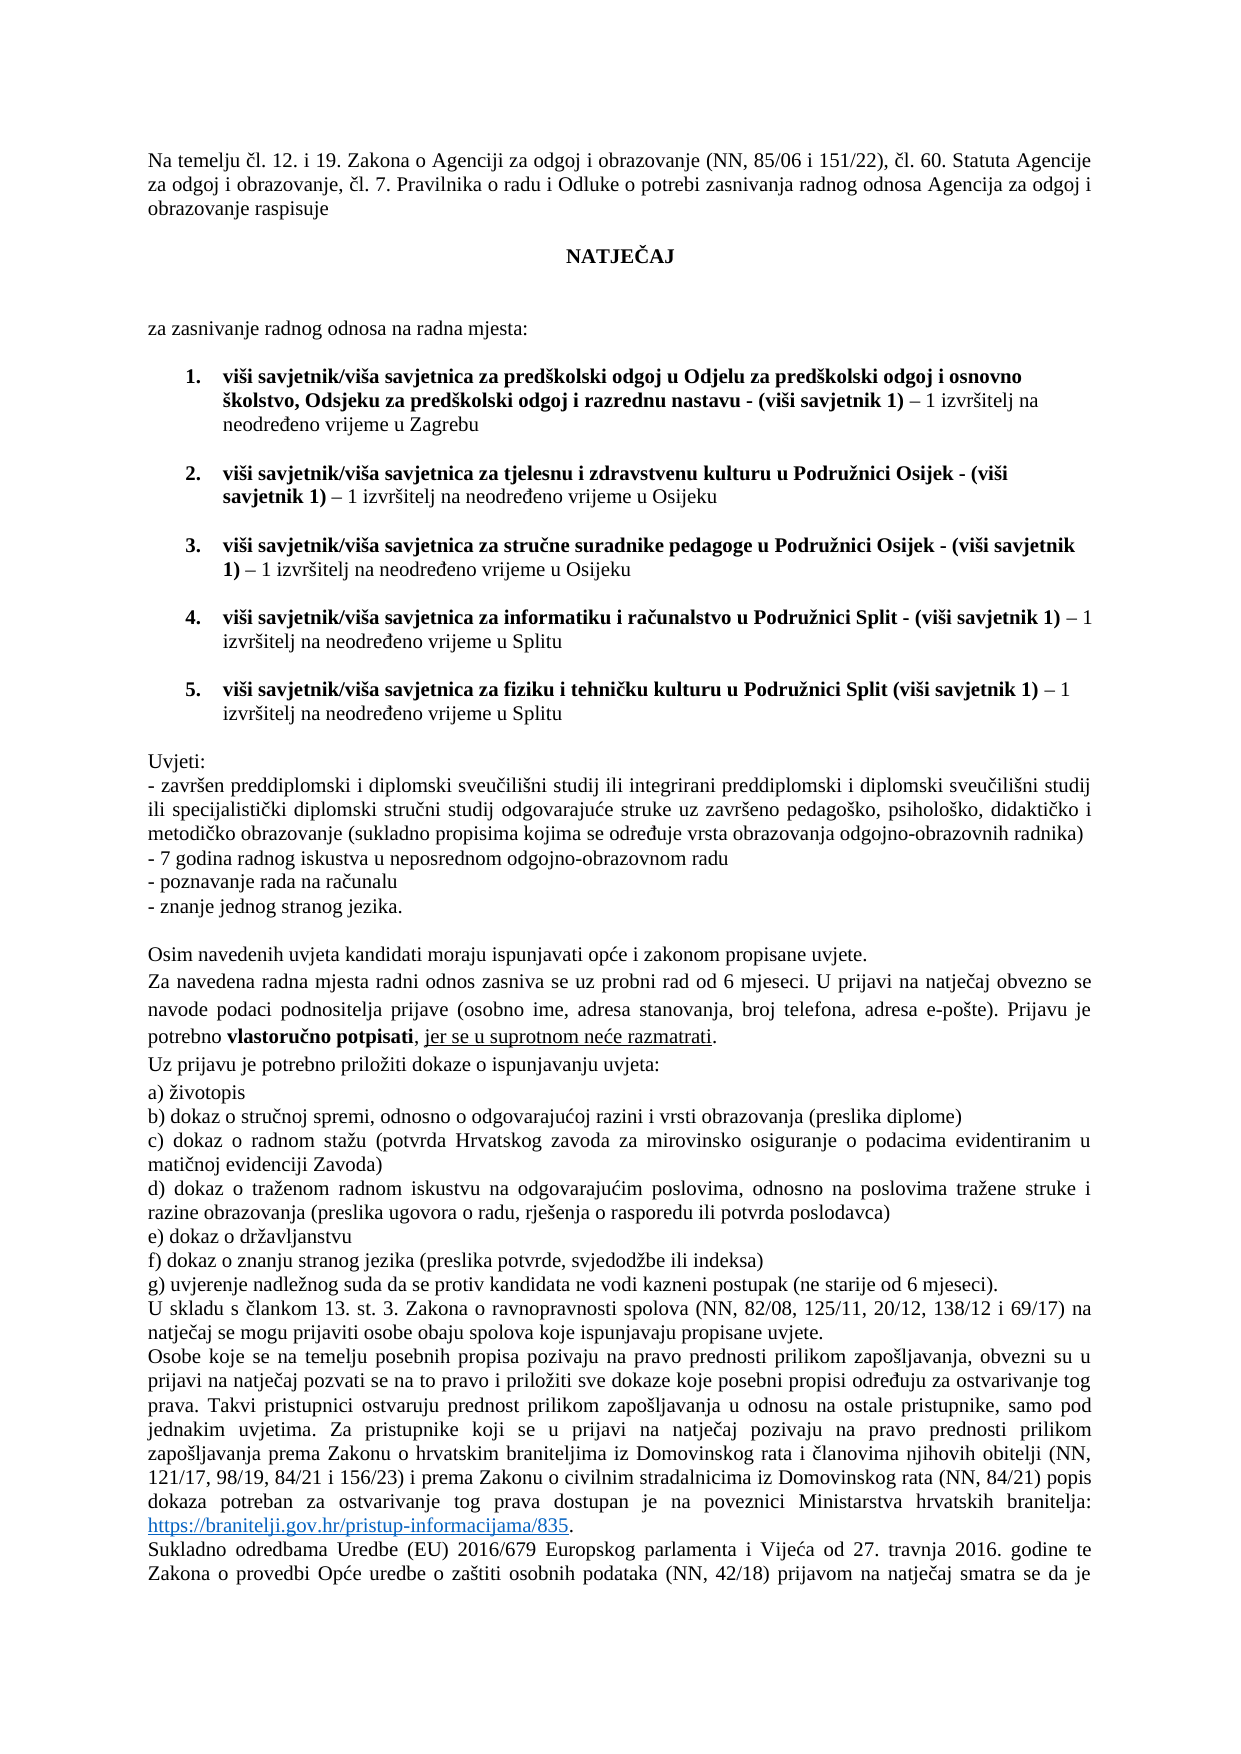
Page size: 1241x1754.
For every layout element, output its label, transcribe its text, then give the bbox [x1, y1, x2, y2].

text - završen preddiplomski i diplomski sveučilišni studij ili integrirani preddiplomski i diplomski sveučilišni studij ili specijalistički diplomski stručni studij odgovarajuće struke uz završeno pedagoško, psihološko, didaktičko i metodičko obrazovanje (sukladno propisima kojima se određuje vrsta obrazovanja odgojno-obrazovnih radnika) [148, 773, 1093, 845]
text Za navedena radna mjesta radni odnos zasniva se uz probni rad od 6 mjeseci. U prijavi na natječaj obvezno se navode podaci podnositelja prijave (osobno ime, adresa stanovanja, broj telefona, adresa e-pošte). Prijavu je potrebno vlastoručno potpisati, jer se u suprotnom neće razmatrati. [148, 969, 1093, 1048]
list viši savjetnik/viša savjetnica za stručne suradnike pedagoge u Podružnici Osijek - (viši savjetnik 1) – 1 izvršitelj na neodređeno vrijeme u Osijeku [185, 533, 1093, 581]
list viši savjetnik/viša savjetnica za informatiku i računalstvo u Podružnici Split - (viši savjetnik 1) – 1 izvršitelj na neodređeno vrijeme u Splitu [185, 605, 1093, 653]
text d) dokaz o traženom radnom iskustvu na odgovarajućim poslovima, odnosno na poslovima tražene struke i razine obrazovanja (preslika ugovora o radu, rješenja o rasporedu ili potvrda poslodavca) [148, 1176, 1093, 1224]
text f) dokaz o znanju stranog jezika (preslika potvrde, svjedodžbe ili indeksa) [148, 1248, 1093, 1272]
text Osim navedenih uvjeta kandidati moraju ispunjavati opće i zakonom propisane uvjete. [148, 942, 1093, 966]
text NATJEČAJ [148, 244, 1093, 268]
text - 7 godina radnog iskustva u neposrednom odgojno-obrazovnom radu [148, 845, 1093, 869]
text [148, 1537, 1093, 1585]
text za zasnivanje radnog odnosa na radna mjesta: [148, 316, 1093, 340]
text c) dokaz o radnom stažu (potvrda Hrvatskog zavoda za mirovinsko osiguranje o podacima evidentiranim u matičnoj evidenciji Zavoda) [148, 1128, 1093, 1176]
text - poznavanje rada na računalu [148, 869, 1093, 893]
text Uz prijavu je potrebno priložiti dokaze o ispunjavanju uvjeta: [148, 1052, 1093, 1076]
text g) uvjerenje nadležnog suda da se protiv kandidata ne vodi kazneni postupak (ne starije od 6 mjeseci). [148, 1272, 1093, 1296]
text Osobe koje se na temelju posebnih propisa pozivaju na pravo prednosti prilikom zapošljavanja, obvezni su u prijavi na natječaj pozvati se na to pravo i priložiti sve dokaze koje posebni propisi određuju za ostvarivanje tog prava. Takvi pristupnici ostvaruju prednost prilikom zapošljavanja u odnosu na ostale pristupnike, samo pod jednakim uvjetima. Za pristupnike koji se u prijavi na natječaj pozivaju na pravo prednosti prilikom zapošljavanja prema Zakonu o hrvatskim braniteljima iz Domovinskog rata i članovima njihovih obitelji (NN, 121/17, 98/19, 84/21 i 156/23) i prema Zakonu o civilnim stradalnicima iz Domovinskog rata (NN, 84/21) popis dokaza potreban za ostvarivanje tog prava dostupan je na poveznici Ministarstva hrvatskih branitelja: https://branitelji.gov.hr/pristup-informacijama/835. [148, 1344, 1093, 1537]
text e) dokaz o državljanstvu [148, 1224, 1093, 1248]
text U skladu s člankom 13. st. 3. Zakona o ravnopravnosti spolova (NN, 82/08, 125/11, 20/12, 138/12 i 69/17) na natječaj se mogu prijaviti osobe obaju spolova koje ispunjavaju propisane uvjete. [148, 1296, 1093, 1344]
text - znanje jednog stranog jezika. [148, 893, 1093, 918]
text a) životopis [148, 1080, 1093, 1104]
list viši savjetnik/viša savjetnica za tjelesnu i zdravstvenu kulturu u Podružnici Osijek - (viši savjetnik 1) – 1 izvršitelj na neodređeno vrijeme u Osijeku [185, 460, 1093, 508]
list viši savjetnik/viša savjetnica za predškolski odgoj u Odjelu za predškolski odgoj i osnovno školstvo, Odsjeku za predškolski odgoj i razrednu nastavu - (viši savjetnik 1) – 1 izvršitelj na neodređeno vrijeme u Zagrebu [185, 364, 1093, 436]
text Uvjeti: [148, 749, 1093, 773]
text Na temelju čl. 12. i 19. Zakona o Agenciji za odgoj i obrazovanje (NN, 85/06 i 151/22), čl. 60. Statuta Agencije za odgoj i obrazovanje, čl. 7. Pravilnika o radu i Odluke o potrebi zasnivanja radnog odnosa Agencija za odgoj i obrazovanje raspisuje [148, 148, 1093, 220]
text b) dokaz o stručnoj spremi, odnosno o odgovarajućoj razini i vrsti obrazovanja (preslika diplome) [148, 1104, 1093, 1128]
list viši savjetnik/viša savjetnica za fiziku i tehničku kulturu u Podružnici Split (viši savjetnik 1) – 1 izvršitelj na neodređeno vrijeme u Splitu [185, 677, 1093, 725]
